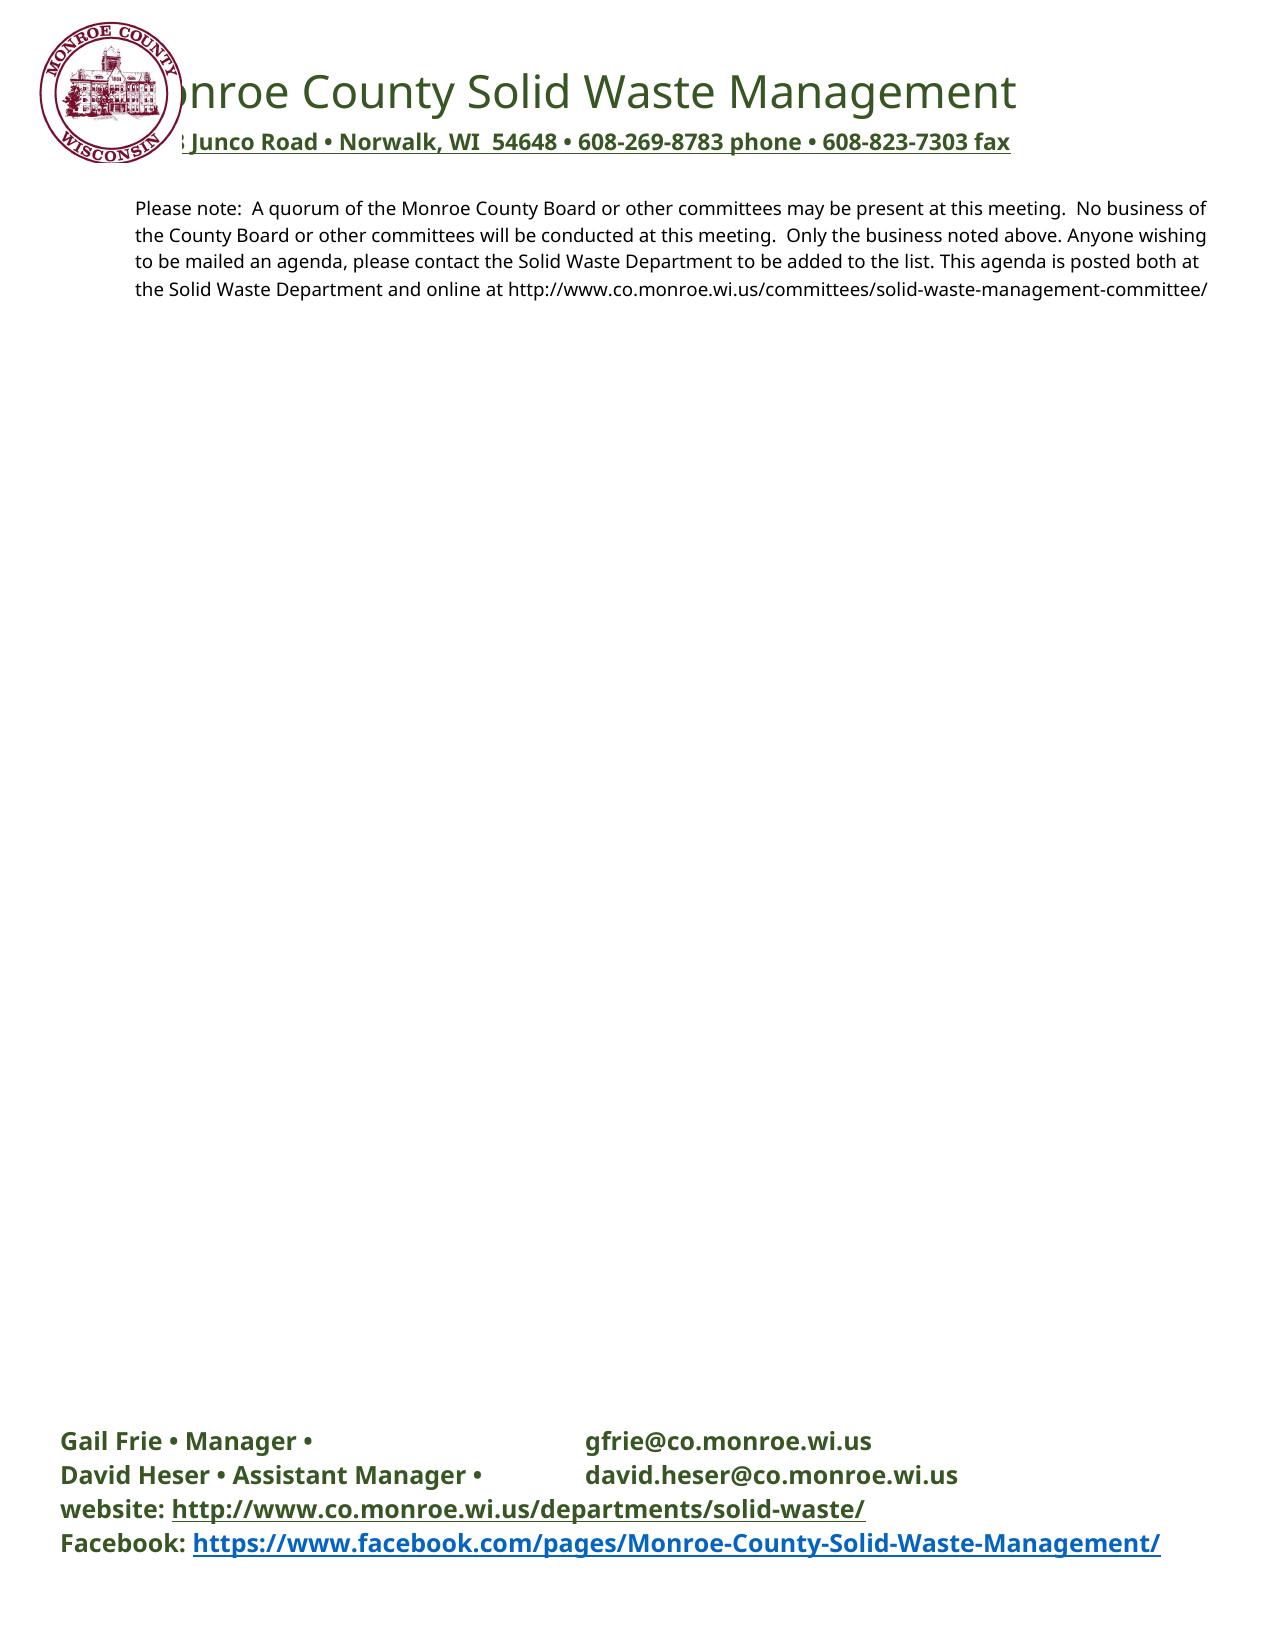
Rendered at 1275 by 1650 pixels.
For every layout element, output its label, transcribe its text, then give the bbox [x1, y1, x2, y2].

picture [38, 21, 182, 162]
text Please note: A quorum of the Monroe County Board or other committees may be present at this meeting. No business of the County Board or other committees will be conducted at this meeting. Only the business noted above. Anyone wishing to be mailed an agenda, please contact the Solid Waste Department to be added to the list. This agenda is posted both at the Solid Waste Department and online at http://www.co.monroe.wi.us/committees/solid-waste-management-committee/ [135, 195, 1215, 301]
